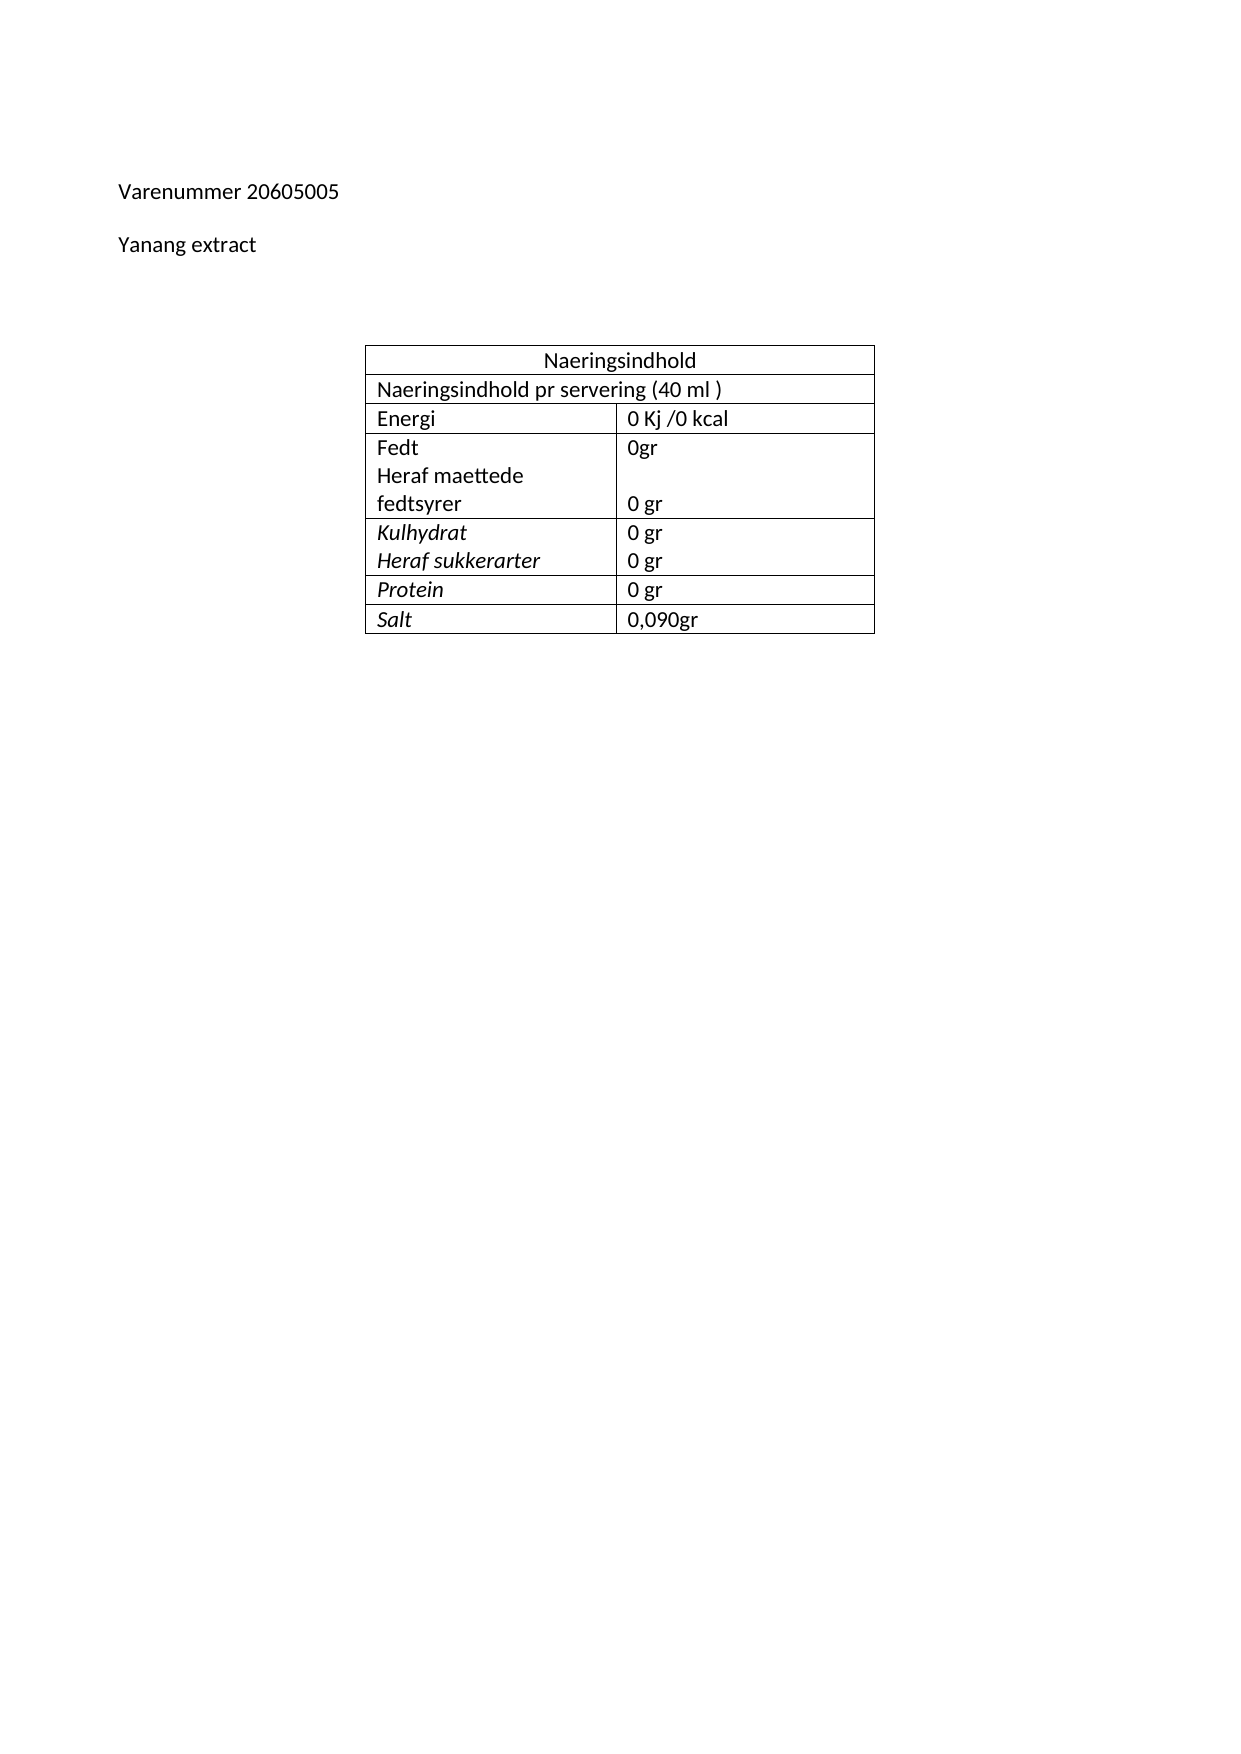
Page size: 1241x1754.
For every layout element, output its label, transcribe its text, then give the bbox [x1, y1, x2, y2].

table_cell Naeringsindhold pr servering (40 ml ) [366, 375, 874, 403]
table_cell 0gr 0 gr [617, 434, 874, 517]
table_cell Kulhydrat Heraf sukkerarter [366, 519, 616, 574]
text Yanang extract [118, 230, 1122, 258]
table_header Naeringsindhold [366, 346, 874, 374]
table_cell Fedt Heraf maettede fedtsyrer [366, 434, 616, 517]
table_cell 0 Kj /0 kcal [617, 404, 874, 432]
table_cell Salt [366, 605, 616, 633]
table_cell Protein [366, 576, 616, 604]
table_cell 0 gr 0 gr [617, 519, 874, 574]
text Varenummer 20605005 [118, 177, 1122, 205]
table_cell 0 gr [617, 576, 874, 604]
table_cell 0,090gr [617, 605, 874, 633]
table_cell Energi [366, 404, 616, 432]
